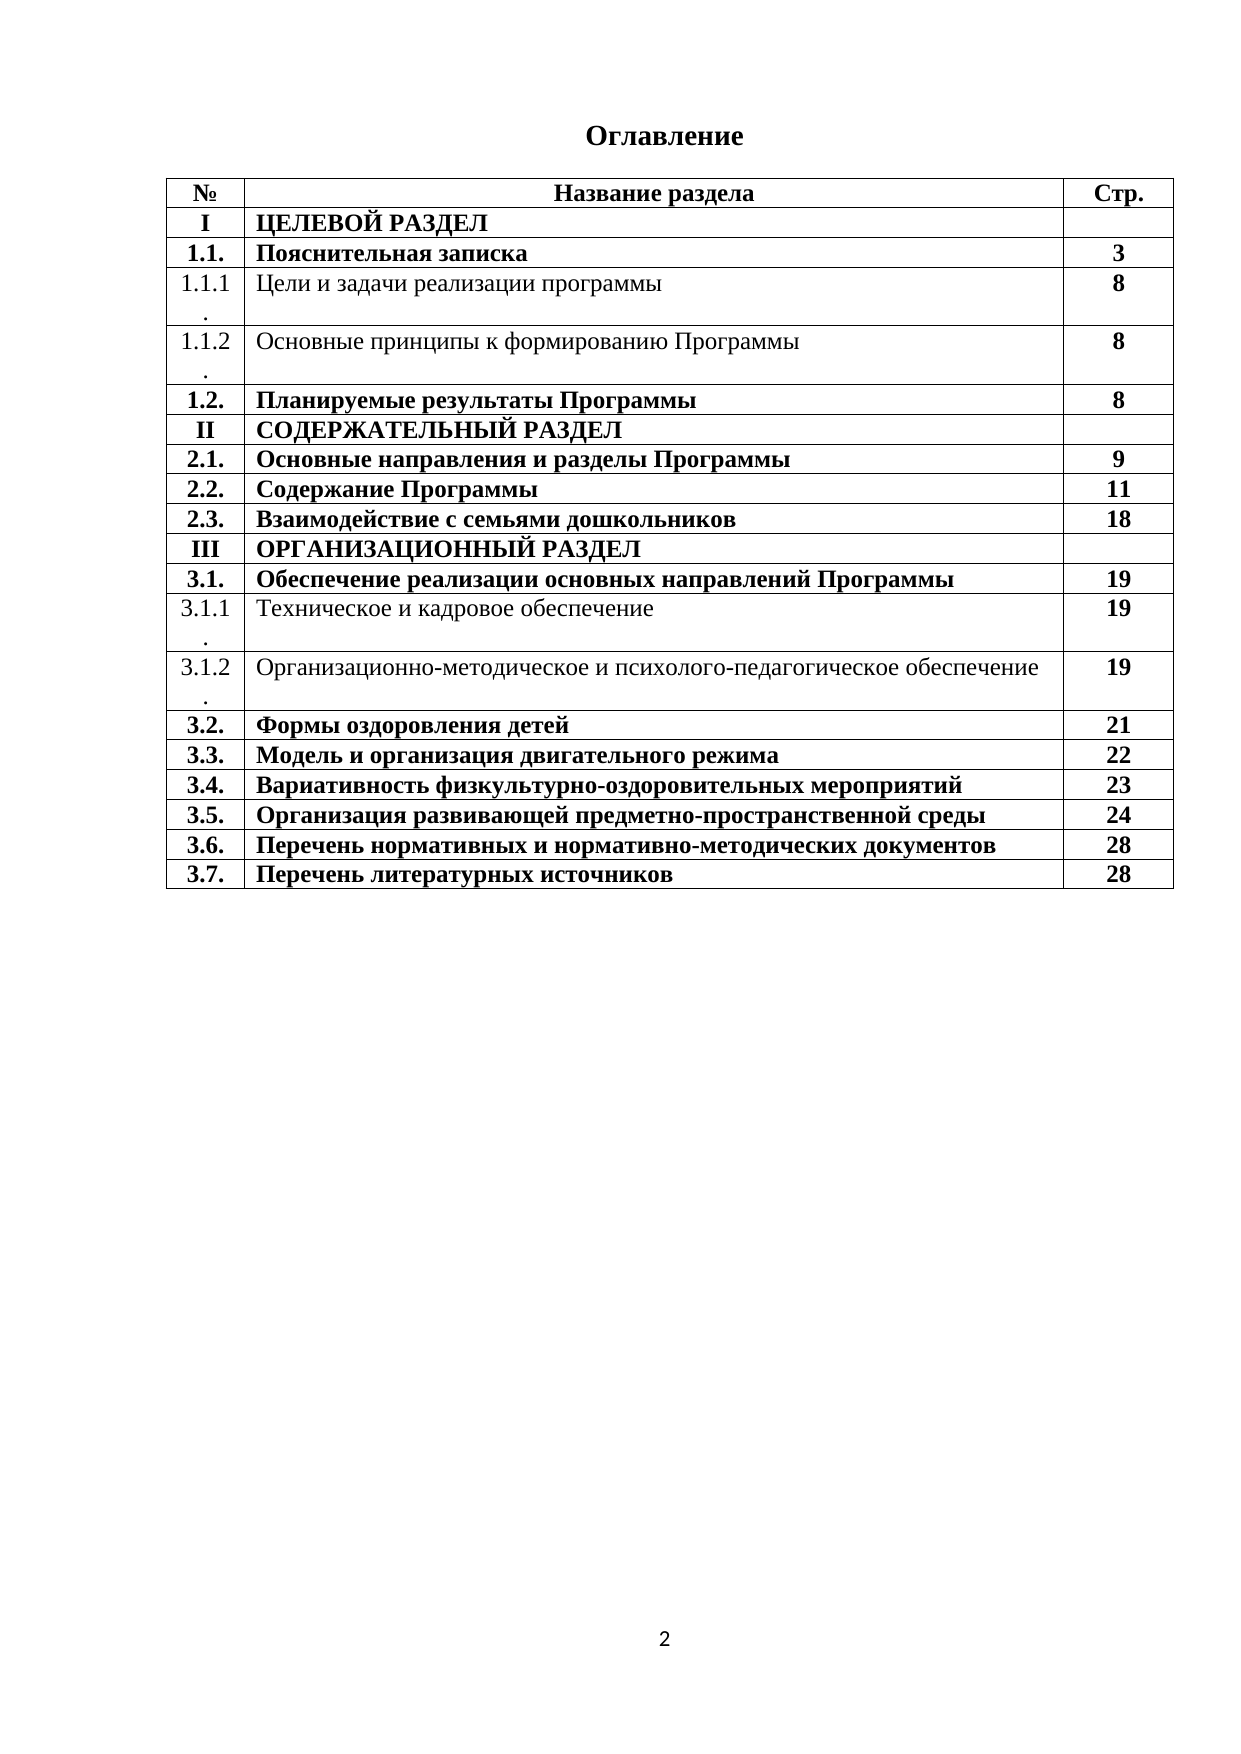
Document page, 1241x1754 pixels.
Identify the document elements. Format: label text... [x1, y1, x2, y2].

table_cell 3.7. [167, 860, 244, 888]
table_cell 3.1. [167, 564, 244, 592]
table_cell Модель и организация двигательного режима [245, 740, 1063, 769]
table_cell 18 [1064, 504, 1173, 533]
table_cell 8 [1064, 326, 1173, 384]
table_cell 19 [1064, 652, 1173, 709]
table_cell 3.2. [167, 711, 244, 739]
table_cell 1.1.1. [167, 268, 244, 325]
table_cell III [167, 534, 244, 563]
table_cell [1064, 415, 1173, 443]
table_cell 1.1. [167, 238, 244, 267]
table_cell Организационно-методическое и психолого-педагогическое обеспечение [245, 652, 1063, 709]
table_cell 2.2. [167, 474, 244, 503]
table_cell 19 [1064, 564, 1173, 592]
table_cell 19 [1064, 594, 1173, 651]
table_cell СОДЕРЖАТЕЛЬНЫЙ РАЗДЕЛ [245, 415, 1063, 443]
table_cell I [167, 208, 244, 237]
table_cell 3.3. [167, 740, 244, 769]
table_cell 21 [1064, 711, 1173, 739]
table_cell Основные направления и разделы Программы [245, 445, 1063, 473]
table_header № [167, 179, 244, 207]
table_cell Техническое и кадровое обеспечение [245, 594, 1063, 651]
table_cell Обеспечение реализации основных направлений Программы [245, 564, 1063, 592]
table_cell Вариативность физкультурно-оздоровительных мероприятий [245, 770, 1063, 799]
table_cell ЦЕЛЕВОЙ РАЗДЕЛ [245, 208, 1063, 237]
table_cell Планируемые результаты Программы [245, 385, 1063, 414]
table_header Стр. [1064, 179, 1173, 207]
table_cell 11 [1064, 474, 1173, 503]
text Оглавление [177, 118, 1152, 152]
table_cell II [167, 415, 244, 443]
table_cell Перечень литературных источников [245, 860, 1063, 888]
table_cell [1064, 534, 1173, 563]
table_cell 8 [1064, 268, 1173, 325]
table_cell 3 [1064, 238, 1173, 267]
table_cell 28 [1064, 860, 1173, 888]
table_header Название раздела [245, 179, 1063, 207]
table_cell 2.1. [167, 445, 244, 473]
table_cell Формы оздоровления детей [245, 711, 1063, 739]
table_cell 3.1.1. [167, 594, 244, 651]
table_cell 2.3. [167, 504, 244, 533]
table_cell 1.2. [167, 385, 244, 414]
table_cell 1.1.2. [167, 326, 244, 384]
table_cell Перечень нормативных и нормативно-методических документов [245, 830, 1063, 858]
table_cell 24 [1064, 800, 1173, 829]
table_cell 8 [1064, 385, 1173, 414]
table_cell Основные принципы к формированию Программы [245, 326, 1063, 384]
table_cell Организация развивающей предметно-пространственной среды [245, 800, 1063, 829]
table_cell 3.5. [167, 800, 244, 829]
table_cell [1064, 208, 1173, 237]
table_cell ОРГАНИЗАЦИОННЫЙ РАЗДЕЛ [245, 534, 1063, 563]
table_cell 28 [1064, 830, 1173, 858]
table_cell 3.6. [167, 830, 244, 858]
table_cell 3.1.2. [167, 652, 244, 709]
table_cell Цели и задачи реализации программы [245, 268, 1063, 325]
table_cell 22 [1064, 740, 1173, 769]
table_cell Пояснительная записка [245, 238, 1063, 267]
table_cell 23 [1064, 770, 1173, 799]
table_cell Содержание Программы [245, 474, 1063, 503]
table_cell 9 [1064, 445, 1173, 473]
table_cell 3.4. [167, 770, 244, 799]
table_cell Взаимодействие с семьями дошкольников [245, 504, 1063, 533]
